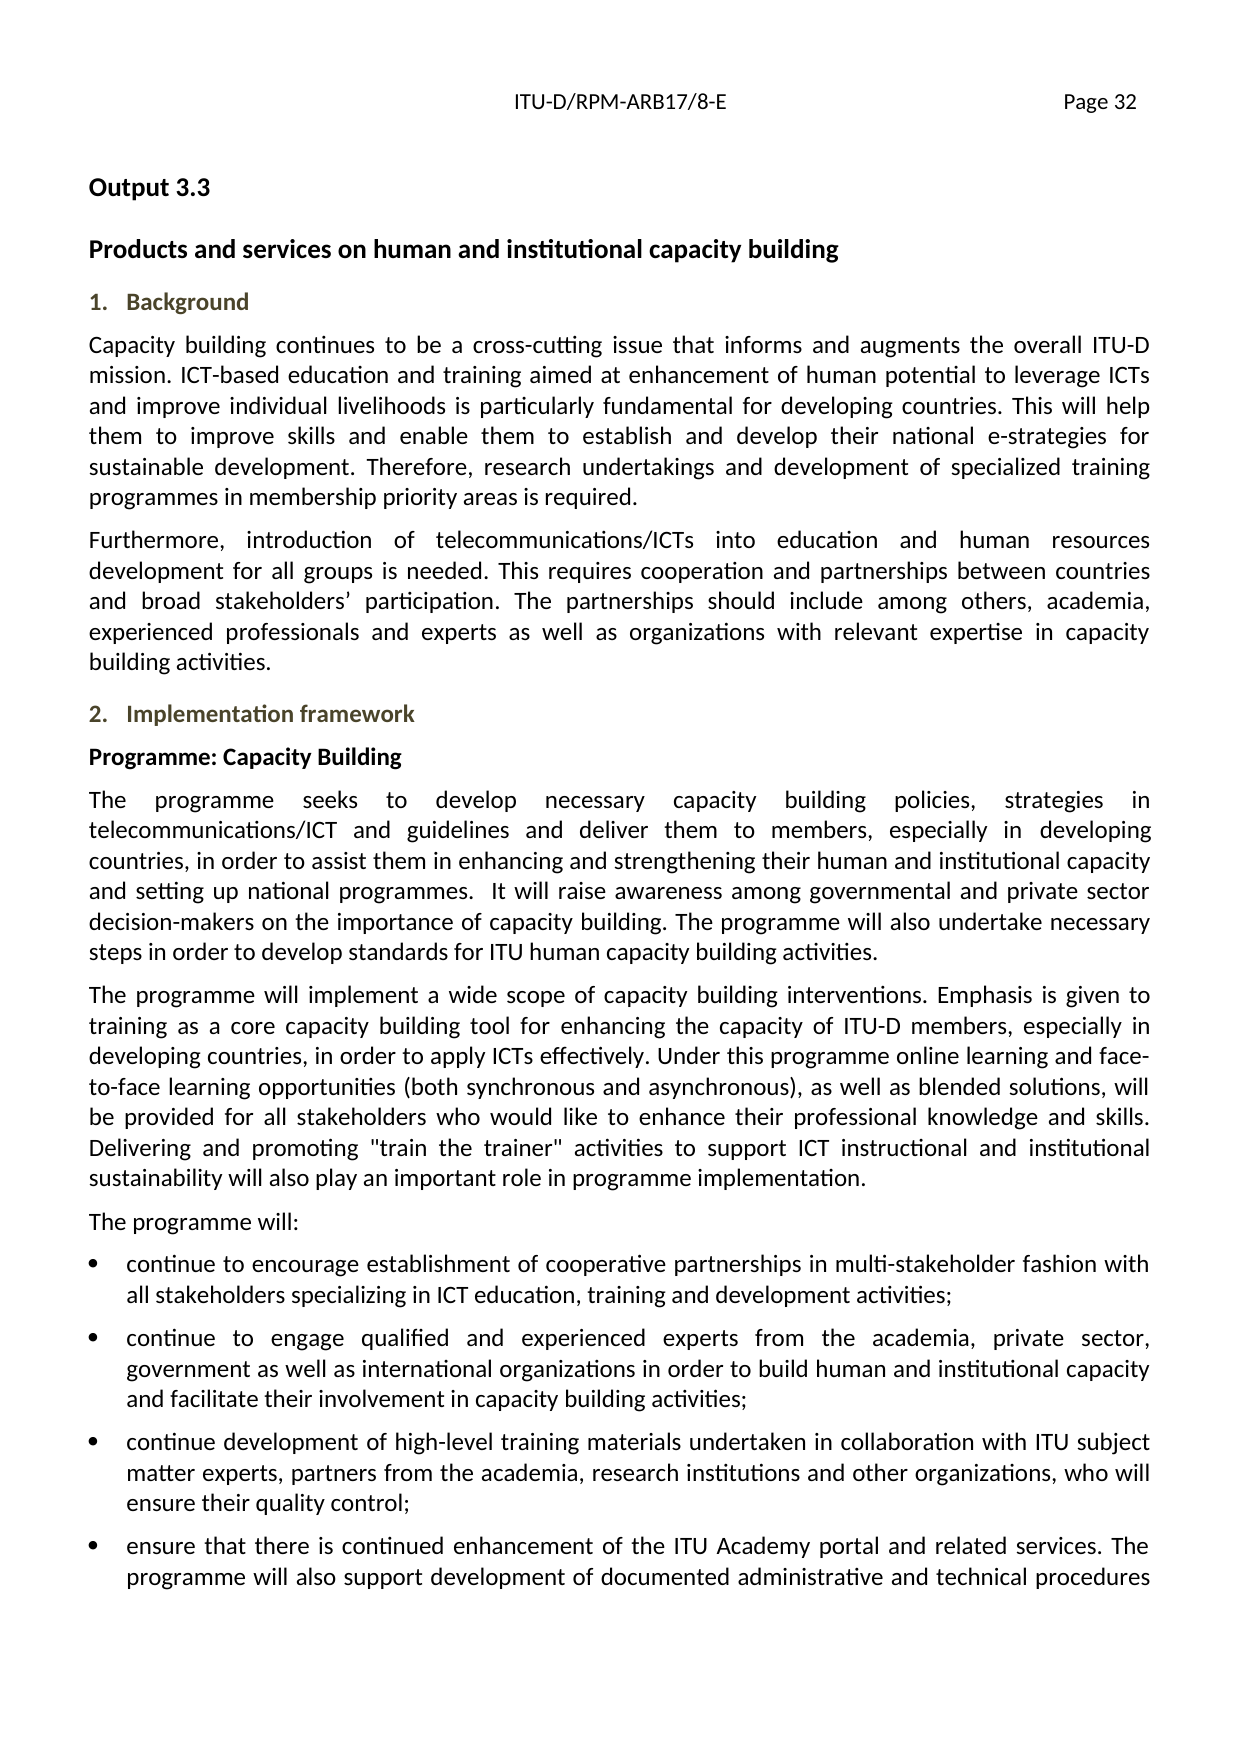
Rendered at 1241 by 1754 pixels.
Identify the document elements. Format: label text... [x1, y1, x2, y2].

text Programme: Capacity Building [89, 741, 1152, 771]
subtitle Products and services on human and institutional capacity building [89, 232, 1152, 265]
subtitle Background [89, 286, 1152, 316]
subtitle Output 3.3 [89, 170, 1152, 203]
text The programme will implement a wide scope of capacity building interventions. Emphasis is given to training as a core capacity building tool for enhancing the capacity of ITU-D members, especially in developing countries, in order to apply ICTs effectively. Under this programme online learning and face-to-face learning opportunities (both synchronous and asynchronous), as well as blended solutions, will be provided for all stakeholders who would like to enhance their professional knowledge and skills. Delivering and promoting "train the trainer" activities to support ICT instructional and institutional sustainability will also play an important role in programme implementation. [89, 979, 1152, 1193]
list continue to encourage establishment of cooperative partnerships in multi-stakeholder fashion with all stakeholders specializing in ICT education, training and development activities; [89, 1249, 1152, 1310]
text Furthermore, introduction of telecommunications/ICTs into education and human resources development for all groups is needed. This requires cooperation and partnerships between countries and broad stakeholders’ participation. The partnerships should include among others, academia, experienced professionals and experts as well as organizations with relevant expertise in capacity building activities. [89, 524, 1152, 677]
text Capacity building continues to be a cross-cutting issue that informs and augments the overall ITU-D mission. ICT-based education and training aimed at enhancement of human potential to leverage ICTs and improve individual livelihoods is particularly fundamental for developing countries. This will help them to improve skills and enable them to establish and develop their national e-strategies for sustainable development. Therefore, research undertakings and development of specialized training programmes in membership priority areas is required. [89, 329, 1152, 512]
list continue to engage qualified and experienced experts from the academia, private sector, government as well as international organizations in order to build human and institutional capacity and facilitate their involvement in capacity building activities; [89, 1322, 1152, 1414]
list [89, 1530, 1152, 1591]
text The programme seeks to develop necessary capacity building policies, strategies in telecommunications/ICT and guidelines and deliver them to members, especially in developing countries, in order to assist them in enhancing and strengthening their human and institutional capacity and setting up national programmes. It will raise awareness among governmental and private sector decision-makers on the importance of capacity building. The programme will also undertake necessary steps in order to develop standards for ITU human capacity building activities. [89, 784, 1152, 967]
text The programme will: [89, 1206, 1152, 1236]
subtitle Implementation framework [89, 698, 1152, 728]
list continue development of high-level training materials undertaken in collaboration with ITU subject matter experts, partners from the academia, research institutions and other organizations, who will ensure their quality control; [89, 1426, 1152, 1518]
